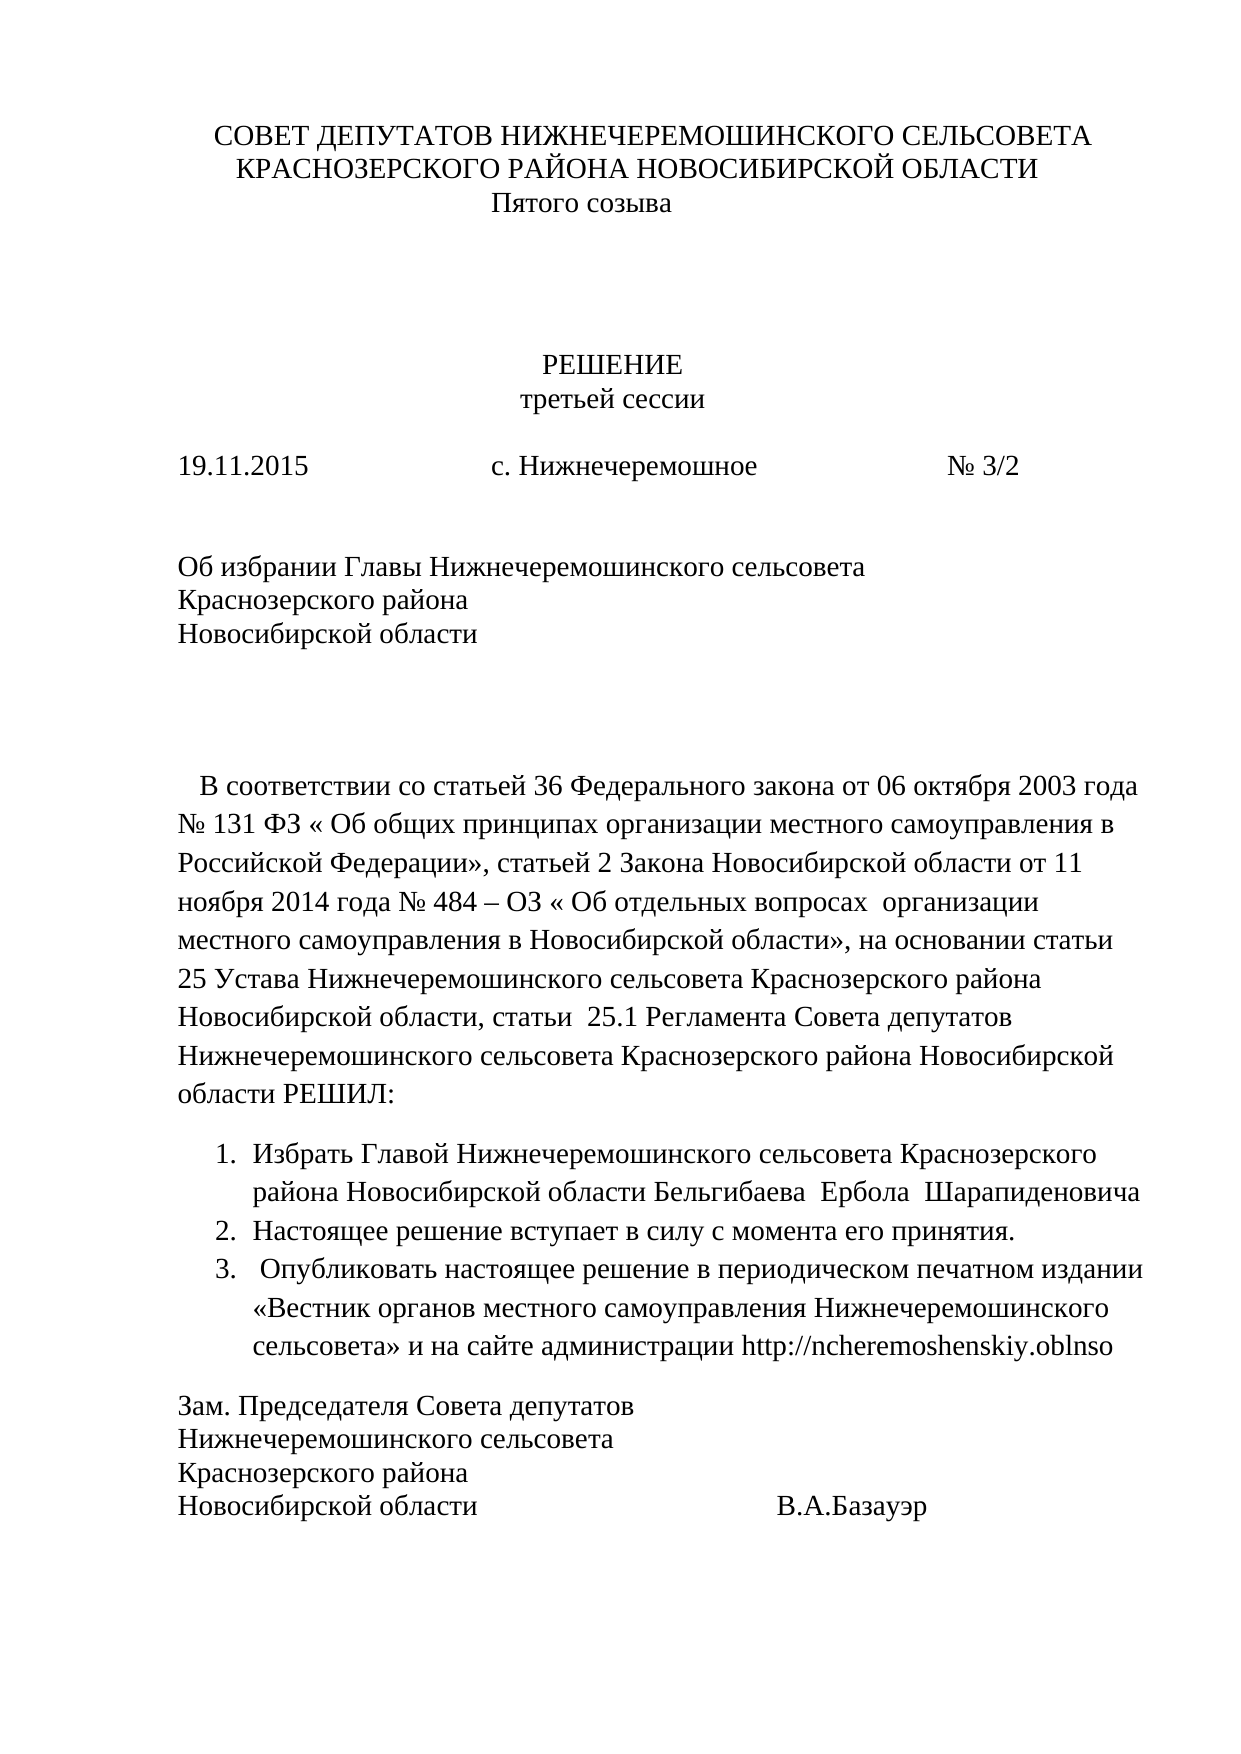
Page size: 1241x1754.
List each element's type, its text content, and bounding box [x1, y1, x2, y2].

text КРАСНОЗЕРСКОГО РАЙОНА НОВОСИБИРСКОЙ ОБЛАСТИ [177, 152, 1152, 185]
text Краснозерского района [177, 1455, 1152, 1488]
text Новосибирской области [177, 616, 1152, 649]
text СОВЕТ ДЕПУТАТОВ НИЖНЕЧЕРЕМОШИНСКОГО СЕЛЬСОВЕТА [177, 118, 1152, 152]
text Нижнечеремошинского сельсовета [177, 1421, 1152, 1455]
text Зам. Председателя Совета депутатов [177, 1388, 1152, 1421]
text Краснозерского района [177, 582, 1152, 616]
text Пятого созыва [177, 185, 1152, 219]
text третьей сессии [177, 381, 1152, 414]
list Избрать Главой Нижнечеремошинского сельсовета Краснозерского района Новосибирской области Бельгибаева Ербола Шарапиденовича [215, 1136, 1152, 1208]
text Новосибирской области В.А.Базауэр [177, 1488, 1152, 1522]
list Опубликовать настоящее решение в периодическом печатном издании «Вестник органов местного самоуправления Нижнечеремошинского сельсовета» и на сайте администрации http://ncheremoshenskiy.oblnso [215, 1251, 1152, 1362]
list Настоящее решение вступает в силу с момента его принятия. [215, 1213, 1152, 1246]
text В соответствии со статьей 36 Федерального закона от 06 октября 2003 года № 131 ФЗ « Об общих принципах организации местного самоуправления в Российской Федерации», статьей 2 Закона Новосибирской области от 11 ноября 2014 года № 484 – ОЗ « Об отдельных вопросах организации местного самоуправления в Новосибирской области», на основании статьи 25 Устава Нижнечеремошинского сельсовета Краснозерского района Новосибирской области, статьи 25.1 Регламента Совета депутатов Нижнечеремошинского сельсовета Краснозерского района Новосибирской области РЕШИЛ: [177, 768, 1152, 1110]
text 19.11.2015 с. Нижнечеремошное № 3/2 [177, 448, 1152, 482]
text Об избрании Главы Нижнечеремошинского сельсовета [177, 549, 1152, 582]
text РЕШЕНИЕ [177, 347, 1152, 381]
